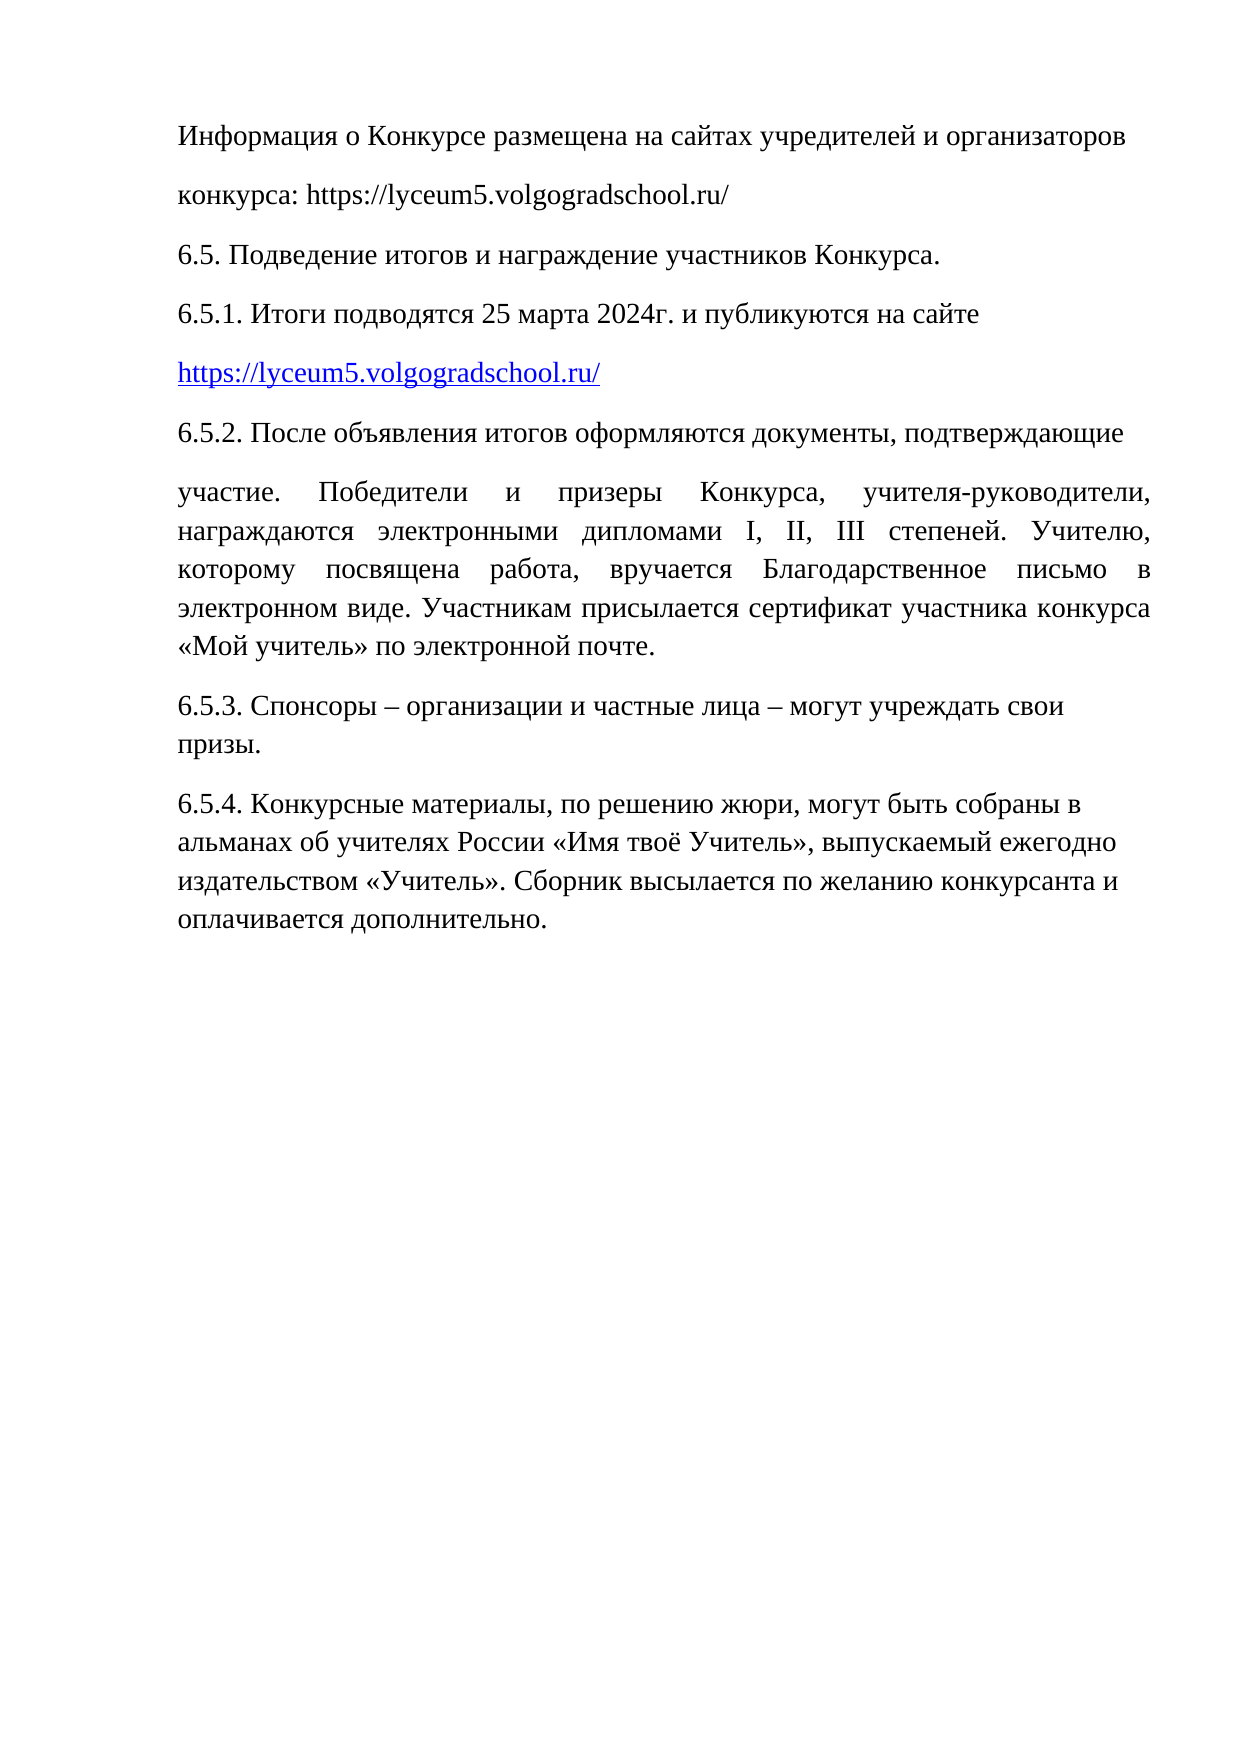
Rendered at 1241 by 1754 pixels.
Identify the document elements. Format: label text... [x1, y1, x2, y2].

text 6.5.3. Спонсоры – организации и частные лица – могут учреждать свои призы. [177, 688, 1152, 760]
text 6.5.1. Итоги подводятся 25 марта 2024г. и публикуются на сайте [177, 296, 1152, 330]
text 6.5. Подведение итогов и награждение участников Конкурса. [177, 237, 1152, 270]
text участие. Победители и призеры Конкурса, учителя-руководители, награждаются электронными дипломами I, II, III степеней. Учителю, которому посвящена работа, вручается Благодарственное письмо в электронном виде. Участникам присылается сертификат участника конкурса «Мой учитель» по электронной почте. [177, 474, 1152, 662]
text Информация о Конкурсе размещена на сайтах учредителей и организаторов [177, 118, 1152, 152]
text 6.5.2. После объявления итогов оформляются документы, подтверждающие [177, 415, 1152, 448]
text https://lyceum5.volgogradschool.ru/ [177, 356, 1152, 389]
text конкурса: https://lyceum5.volgogradschool.ru/ [177, 177, 1152, 211]
text 6.5.4. Конкурсные материалы, по решению жюри, могут быть собраны в альманах об учителях России «Имя твоё Учитель», выпускаемый ежегодно издательством «Учитель». Сборник высылается по желанию конкурсанта и оплачивается дополнительно. [177, 786, 1152, 935]
